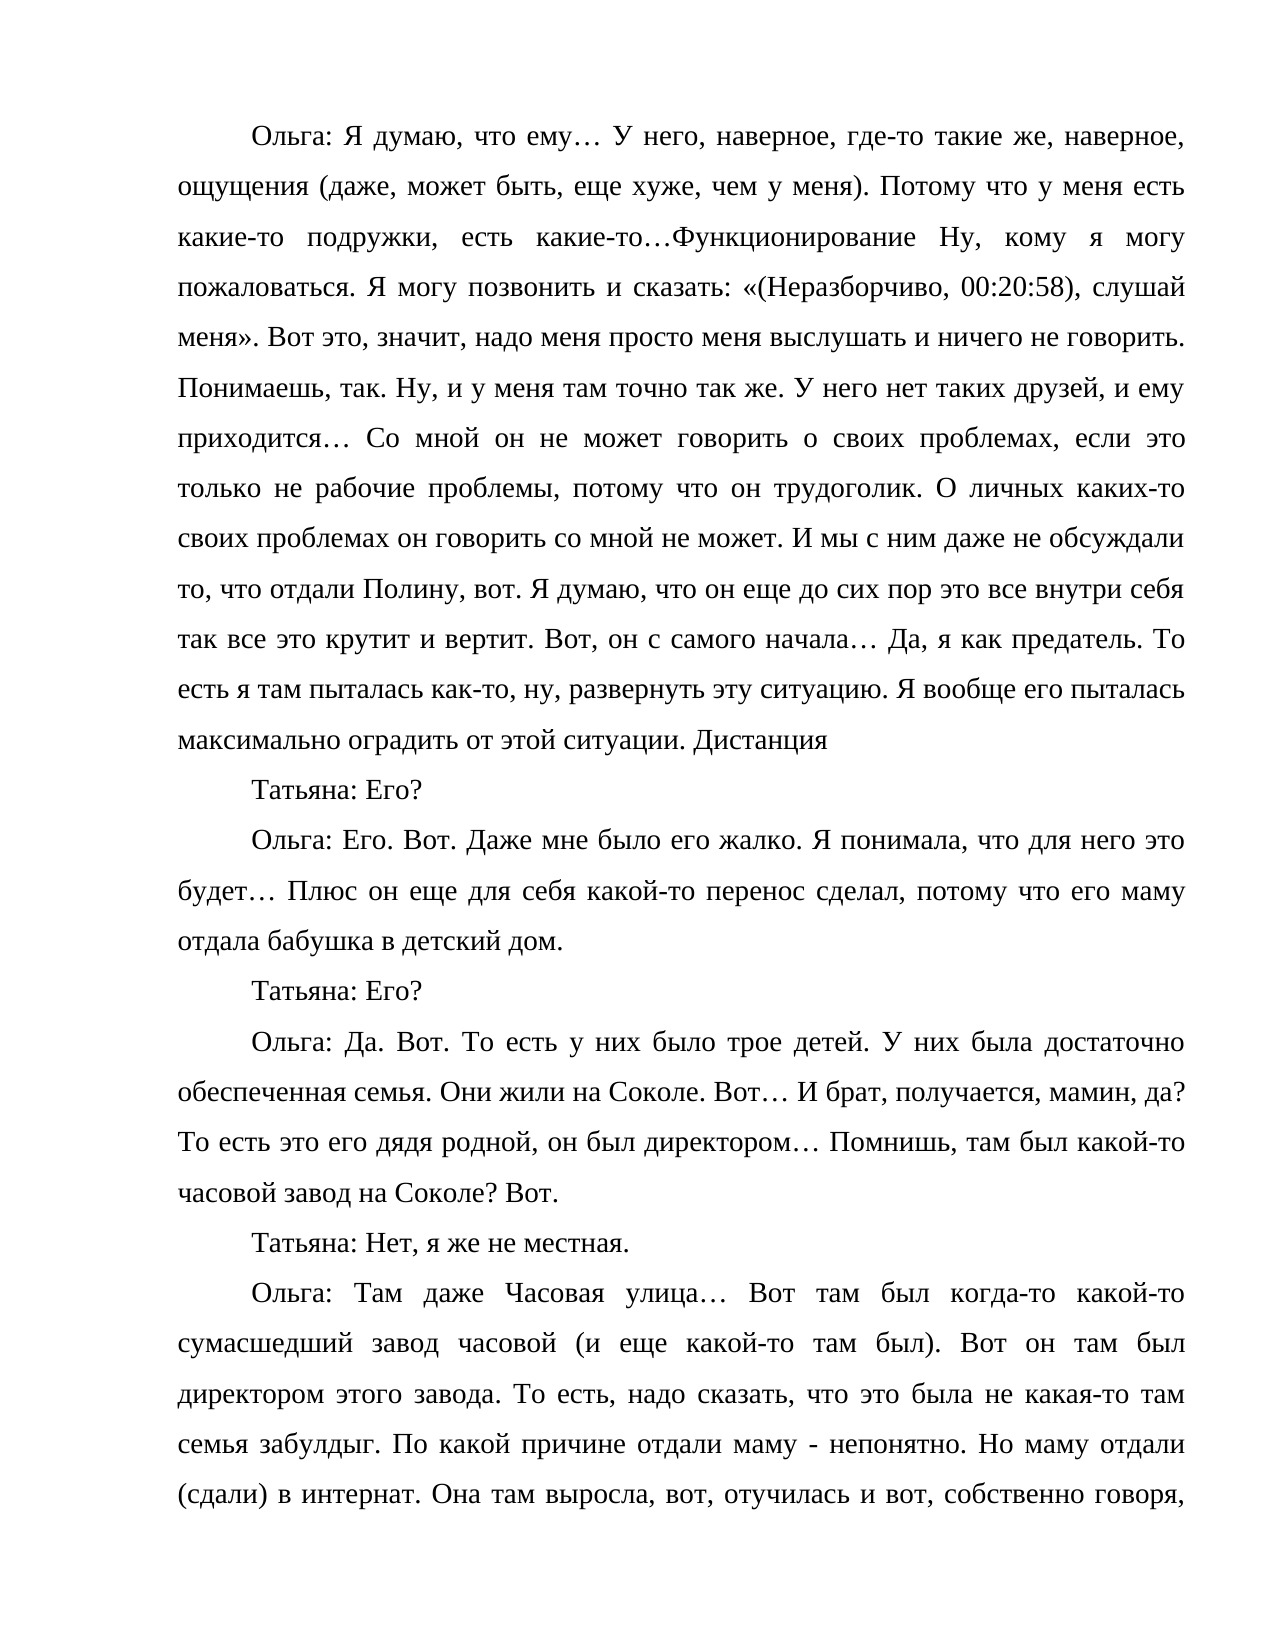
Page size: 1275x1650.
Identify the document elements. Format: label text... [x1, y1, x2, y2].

text Татьяна: Нет, я же не местная. [177, 1225, 1186, 1258]
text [177, 1275, 1186, 1510]
text Ольга: Его. Вот. Даже мне было его жалко. Я понимала, что для него это будет… Плюс он еще для себя какой-то перенос сделал, потому что его маму отдала бабушка в детский дом. [177, 822, 1186, 957]
text Ольга: Да. Вот. То есть у них было трое детей. У них была достаточно обеспеченная семья. Они жили на Соколе. Вот… И брат, получается, мамин, да? То есть это его дядя родной, он был директором… Помнишь, там был какой-то часовой завод на Соколе? Вот. [177, 1024, 1186, 1208]
text Татьяна: Его? [177, 772, 1186, 806]
text Татьяна: Его? [177, 973, 1186, 1007]
text Ольга: Я думаю, что ему… У него, наверное, где-то такие же, наверное, ощущения (даже, может быть, еще хуже, чем у меня). Потому что у меня есть какие-то подружки, есть какие-то…Функционирование Ну, кому я могу пожаловаться. Я могу позвонить и сказать: «(Неразборчиво, 00:20:58), слушай меня». Вот это, значит, надо меня просто меня выслушать и ничего не говорить. Понимаешь, так. Ну, и у меня там точно так же. У него нет таких друзей, и ему приходится… Со мной он не может говорить о своих проблемах, если это только не рабочие проблемы, потому что он трудоголик. О личных каких-то своих проблемах он говорить со мной не может. И мы с ним даже не обсуждали то, что отдали Полину, вот. Я думаю, что он еще до сих пор это все внутри себя так все это крутит и вертит. Вот, он с самого начала… Да, я как предатель. То есть я там пыталась как-то, ну, развернуть эту ситуацию. Я вообще его пыталась максимально оградить от этой ситуации. Дистанция [177, 118, 1186, 755]
